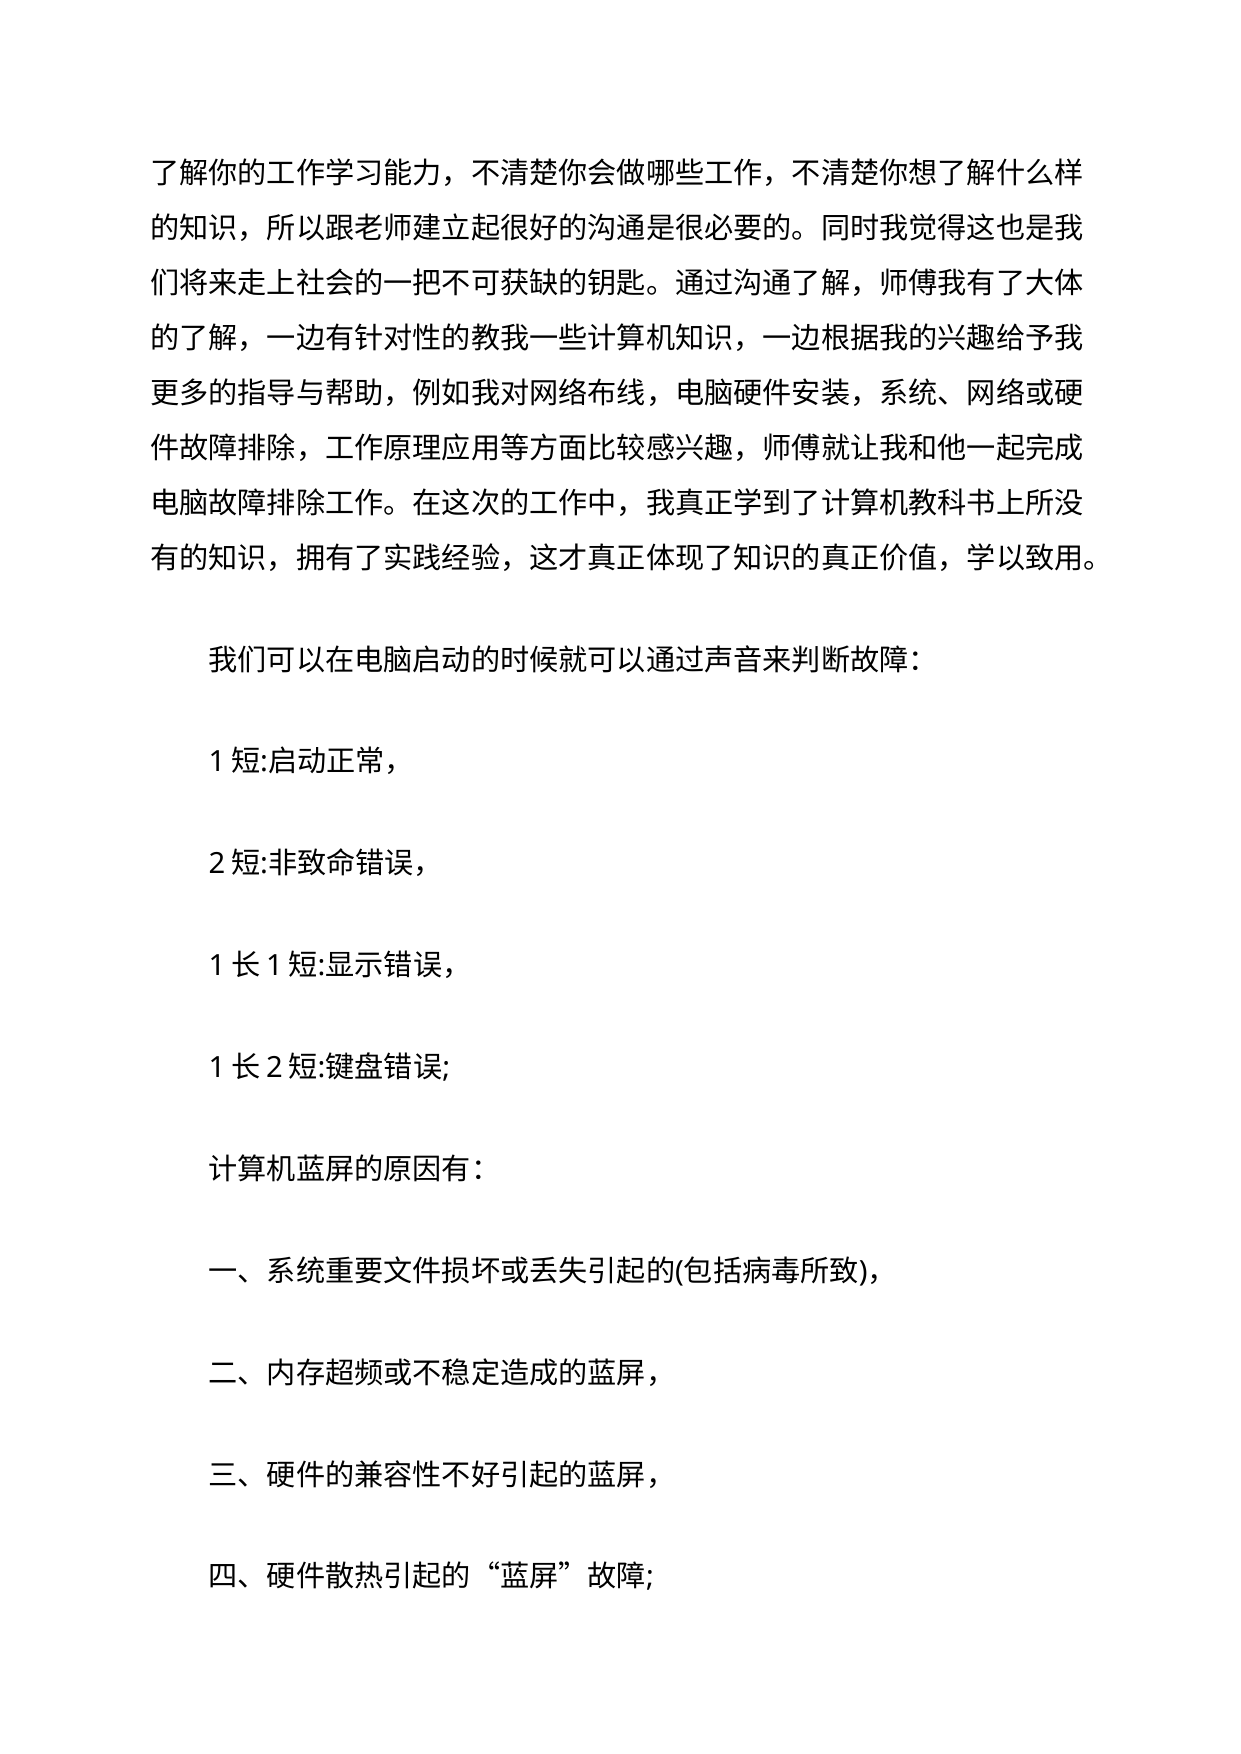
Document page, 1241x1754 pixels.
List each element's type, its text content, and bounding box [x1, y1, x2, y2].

text 1长1短:显示错误， [150, 942, 1090, 984]
text 2短:非致命错误， [150, 840, 1090, 882]
text 三、硬件的兼容性不好引起的蓝屏， [150, 1451, 1090, 1493]
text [150, 150, 1090, 577]
text 1短:启动正常， [150, 738, 1090, 780]
text 计算机蓝屏的原因有： [150, 1146, 1090, 1188]
text 一、系统重要文件损坏或丢失引起的(包括病毒所致)， [150, 1247, 1090, 1290]
text 二、内存超频或不稳定造成的蓝屏， [150, 1349, 1090, 1392]
text 我们可以在电脑启动的时候就可以通过声音来判断故障： [150, 636, 1090, 678]
text 四、硬件散热引起的“蓝屏”故障; [150, 1553, 1090, 1595]
text 1长2短:键盘错误; [150, 1044, 1090, 1086]
